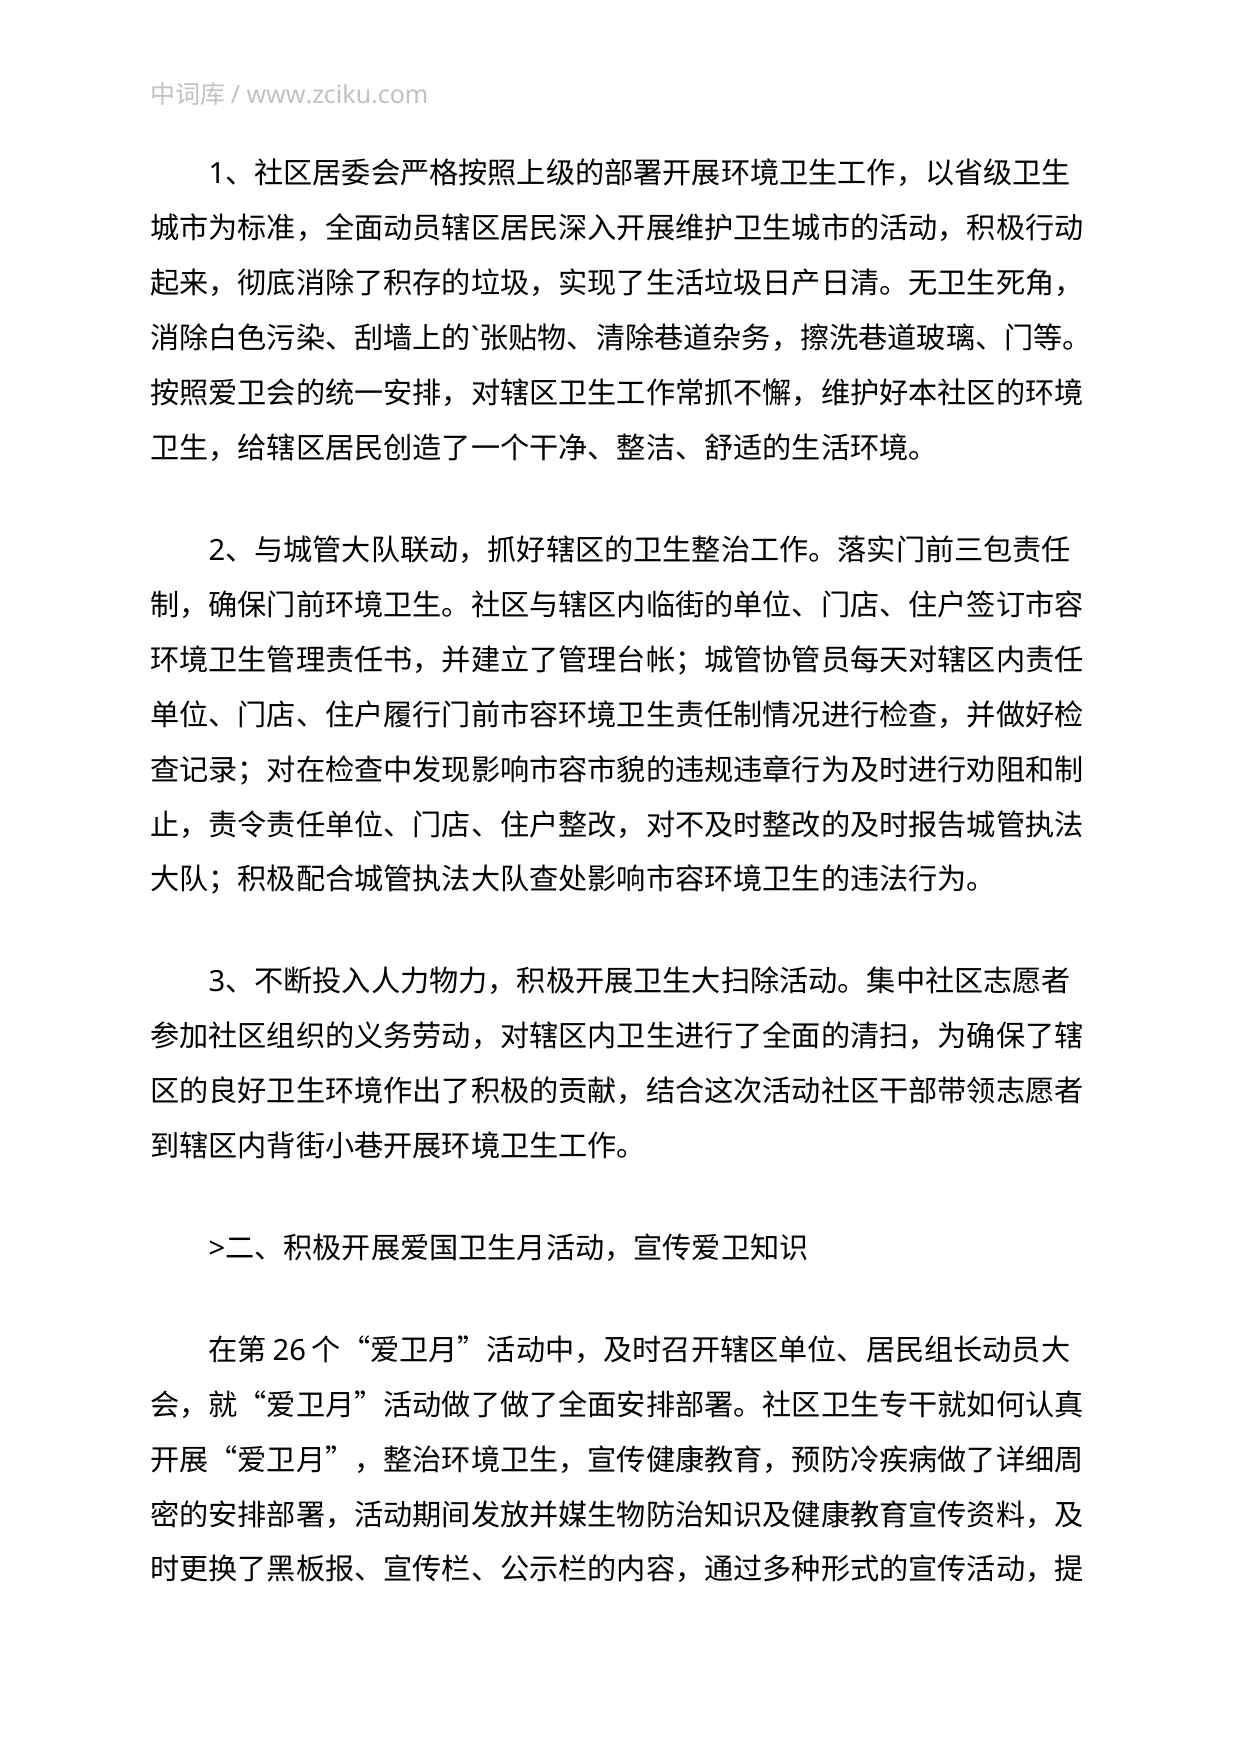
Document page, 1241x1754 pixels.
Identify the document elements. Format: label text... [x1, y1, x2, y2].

text 3、不断投入人力物力，积极开展卫生大扫除活动。集中社区志愿者参加社区组织的义务劳动，对辖区内卫生进行了全面的清扫，为确保了辖区的良好卫生环境作出了积极的贡献，结合这次活动社区干部带领志愿者到辖区内背街小巷开展环境卫生工作。 [150, 958, 1090, 1165]
text >二、积极开展爱国卫生月活动，宣传爱卫知识 [150, 1224, 1090, 1267]
text 2、与城管大队联动，抓好辖区的卫生整治工作。落实门前三包责任制，确保门前环境卫生。社区与辖区内临街的单位、门店、住户签订市容环境卫生管理责任书，并建立了管理台帐；城管协管员每天对辖区内责任单位、门店、住户履行门前市容环境卫生责任制情况进行检查，并做好检查记录；对在检查中发现影响市容市貌的违规违章行为及时进行劝阻和制止，责令责任单位、门店、住户整改，对不及时整改的及时报告城管执法大队；积极配合城管执法大队查处影响市容环境卫生的违法行为。 [150, 526, 1090, 898]
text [150, 1326, 1090, 1588]
text 1、社区居委会严格按照上级的部署开展环境卫生工作，以省级卫生城市为标准，全面动员辖区居民深入开展维护卫生城市的活动，积极行动起来，彻底消除了积存的垃圾，实现了生活垃圾日产日清。无卫生死角，消除白色污染、刮墙上的`张贴物、清除巷道杂务，擦洗巷道玻璃、门等。按照爱卫会的统一安排，对辖区卫生工作常抓不懈，维护好本社区的环境卫生，给辖区居民创造了一个干净、整洁、舒适的生活环境。 [150, 150, 1090, 467]
